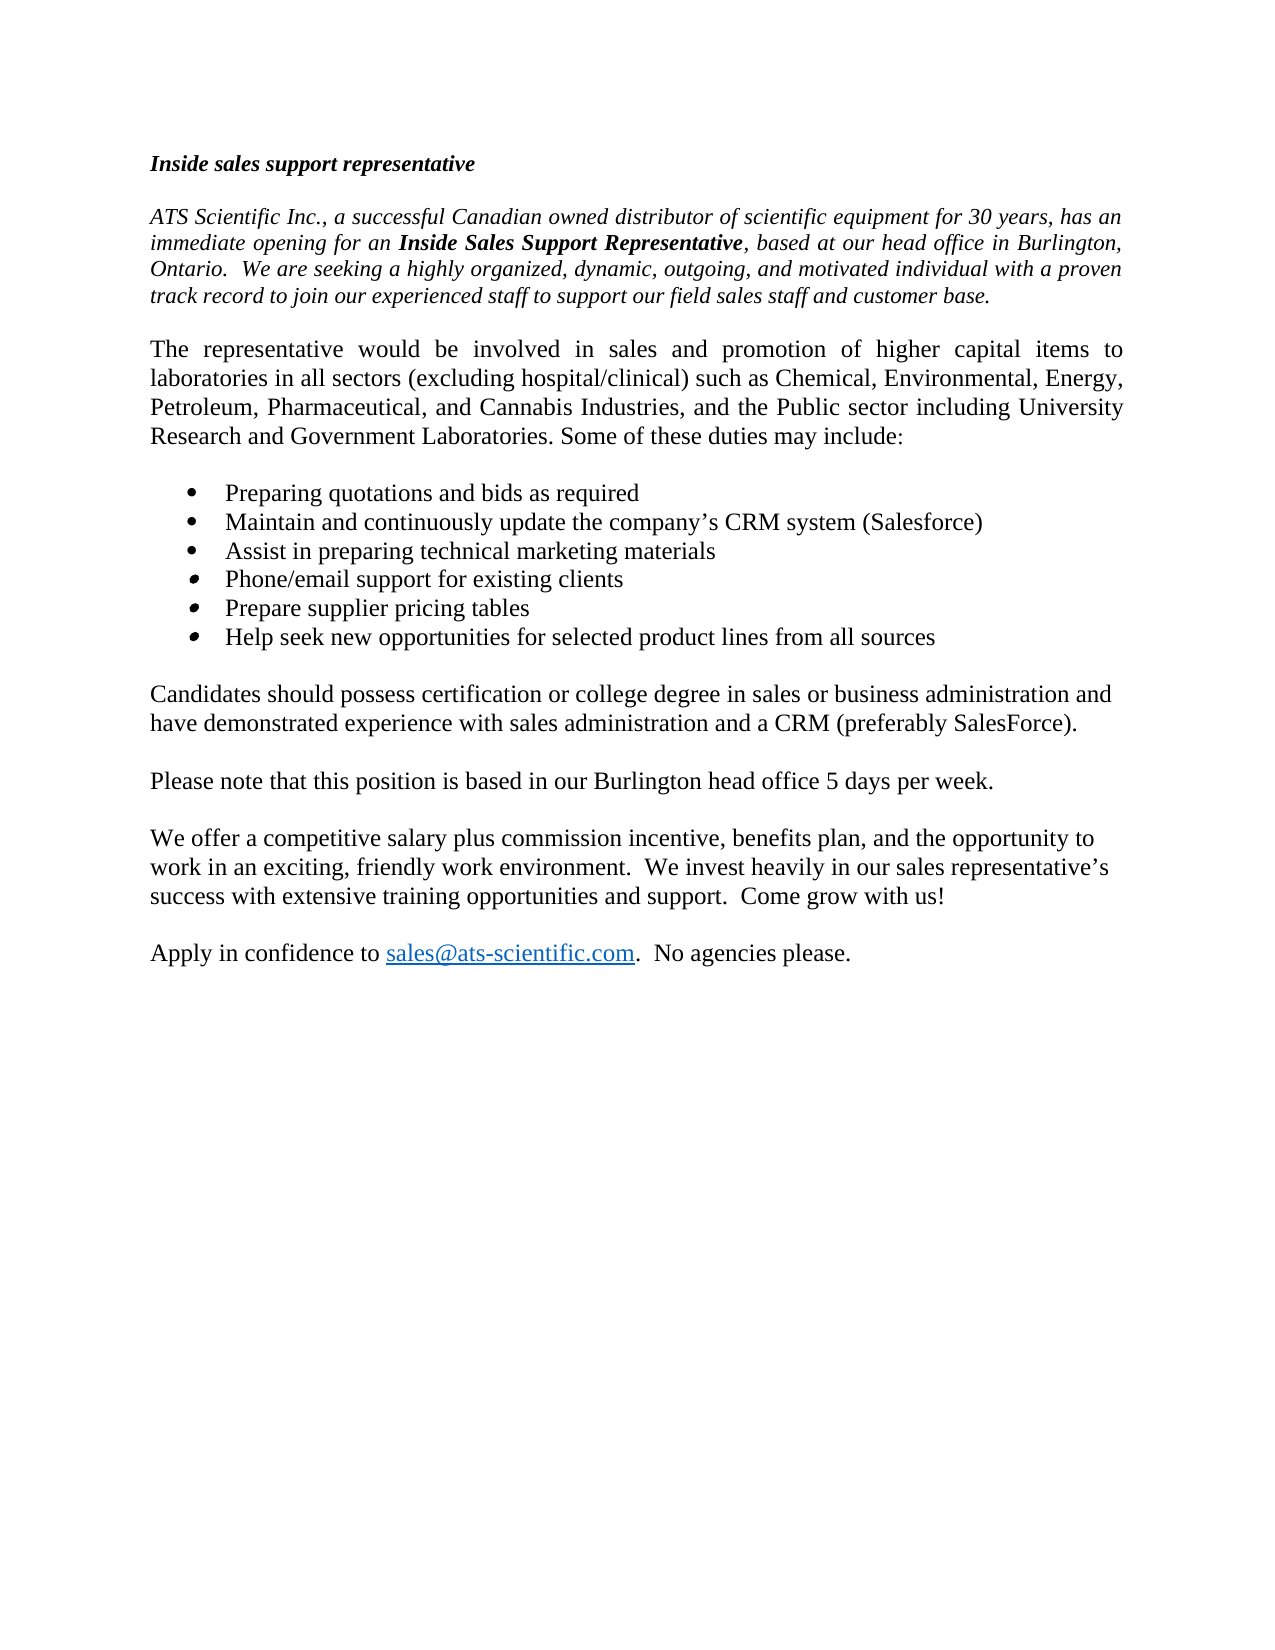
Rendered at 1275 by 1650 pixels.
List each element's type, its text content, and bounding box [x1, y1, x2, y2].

text Apply in confidence to sales@ats-scientific.com. No agencies please. [150, 938, 1125, 967]
text Inside sales support representative [150, 150, 1125, 176]
text ATS Scientific Inc., a successful Canadian owned distributor of scientific equipment for 30 years, has an immediate opening for an Inside Sales Support Representative, based at our head office in Burlington, Ontario. We are seeking a highly organized, dynamic, outgoing, and motivated individual with a proven track record to join our experienced staff to support our field sales staff and customer base. [150, 203, 1125, 308]
text The representative would be involved in sales and promotion of higher capital items to laboratories in all sectors (excluding hospital/clinical) such as Chemical, Environmental, Energy, Petroleum, Pharmaceutical, and Cannabis Industries, and the Public sector including University Research and Government Laboratories. Some of these duties may include: [150, 334, 1125, 449]
list Maintain and continuously update the company’s CRM system (Salesforce) [187, 507, 1125, 536]
text Please note that this position is based in our Burlington head office 5 days per week. [150, 766, 1125, 794]
list Assist in preparing technical marketing materials [187, 536, 1125, 564]
list Help seek new opportunities for selected product lines from all sources [187, 622, 1125, 651]
list Preparing quotations and bids as required [187, 478, 1125, 507]
text Candidates should possess certification or college degree in sales or business administration and have demonstrated experience with sales administration and a CRM (preferably SalesForce). [150, 679, 1125, 737]
list Phone/email support for existing clients [187, 564, 1125, 593]
list Prepare supplier pricing tables [187, 593, 1125, 622]
text We offer a competitive salary plus commission incentive, benefits plan, and the opportunity to work in an exciting, friendly work environment. We invest heavily in our sales representative’s success with extensive training opportunities and support. Come grow with us! [150, 823, 1125, 909]
